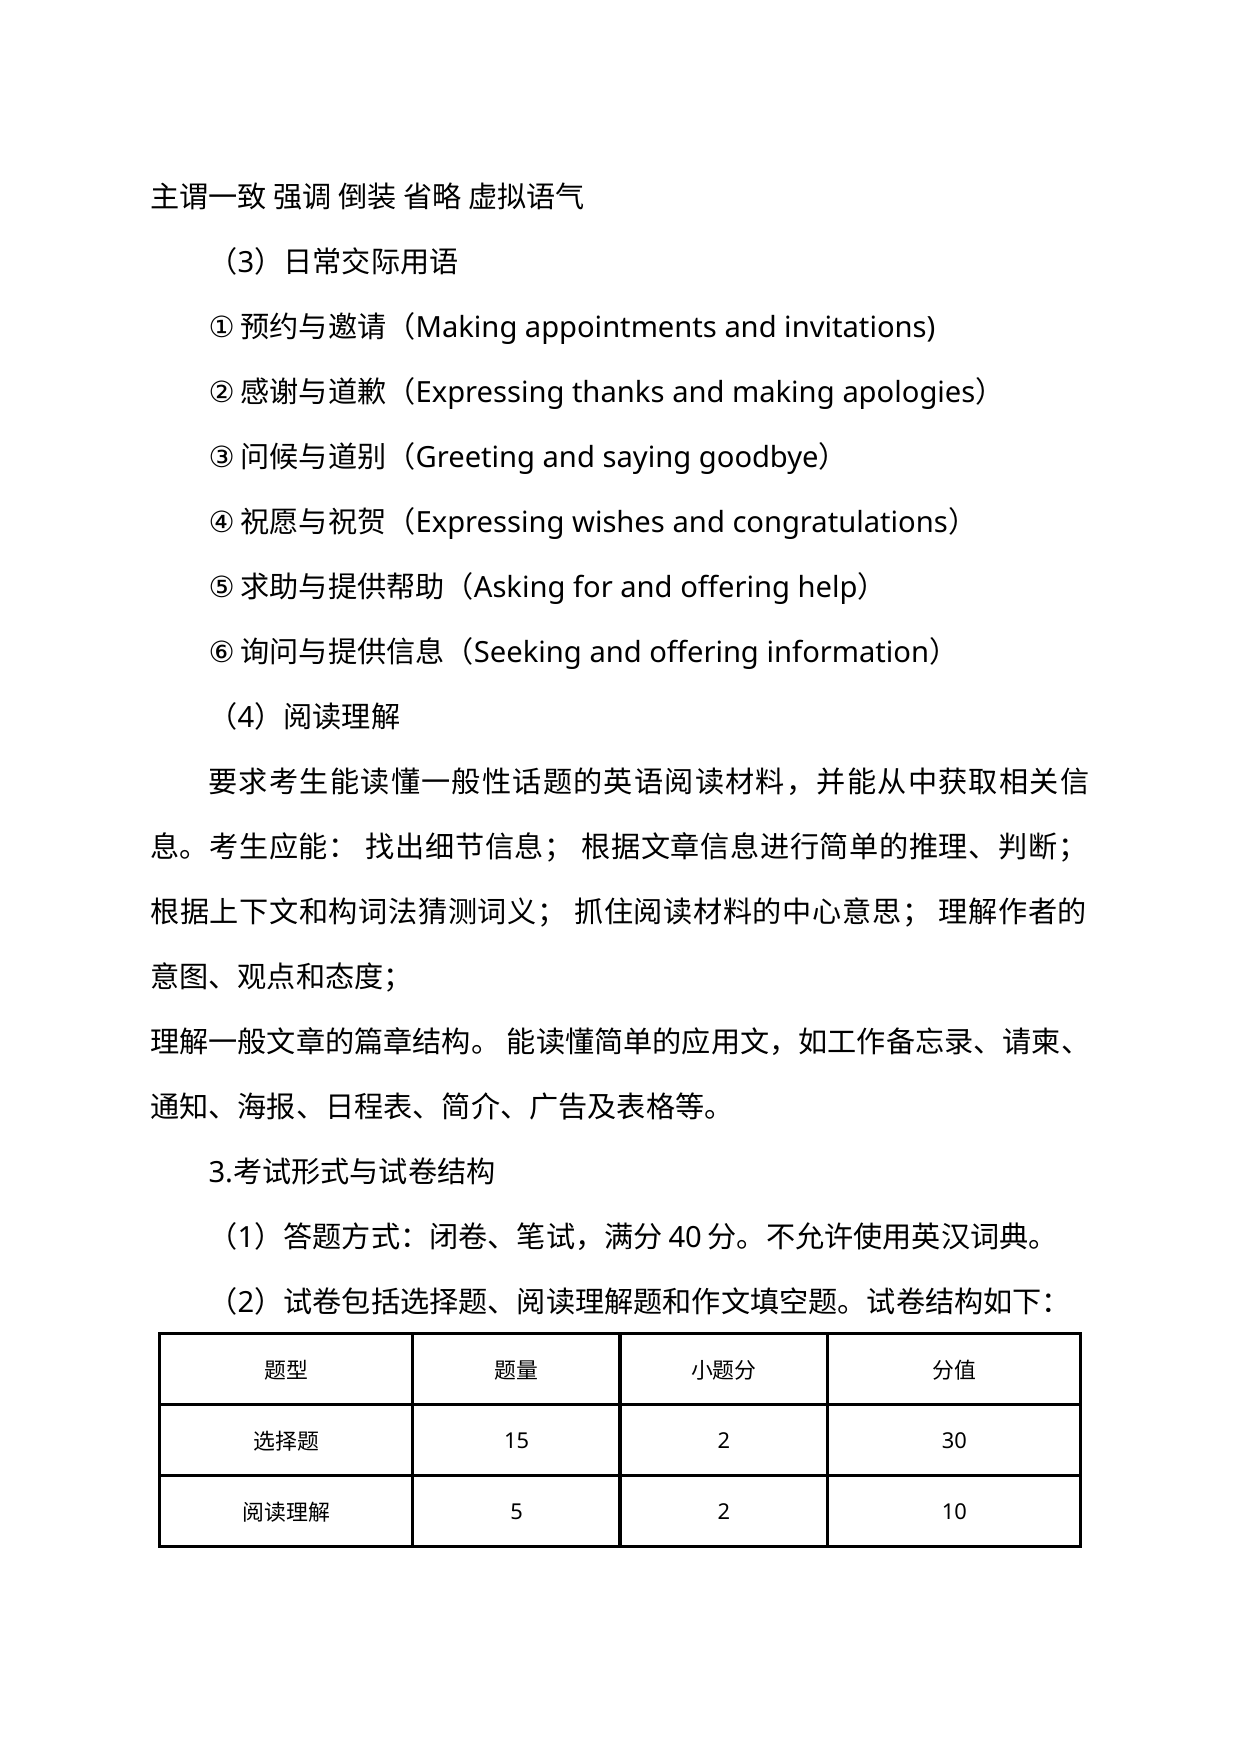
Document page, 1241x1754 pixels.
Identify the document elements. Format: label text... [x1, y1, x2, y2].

table_cell 2 [622, 1477, 826, 1544]
table_cell 5 [414, 1477, 618, 1544]
text ④祝愿与祝贺（Expressing wishes and congratulations） [150, 487, 1090, 552]
text ③问候与道别（Greeting and saying goodbye） [150, 422, 1090, 487]
table_cell 阅读理解 [161, 1477, 411, 1544]
text （1）答题方式：闭卷、笔试，满分40分。不允许使用英汉词典。 [150, 1202, 1090, 1267]
table_cell 选择题 [161, 1406, 411, 1474]
text （3）日常交际用语 [150, 227, 1090, 292]
table_cell 30 [829, 1406, 1079, 1474]
text 主谓一致 强调 倒装 省略 虚拟语气 [150, 162, 1090, 227]
text 理解一般文章的篇章结构。 能读懂简单的应用文，如工作备忘录、请柬、通知、海报、日程表、简介、广告及表格等。 [150, 1007, 1090, 1137]
table_header 分值 [829, 1335, 1079, 1403]
text 3.考试形式与试卷结构 [150, 1137, 1090, 1202]
table_cell 2 [622, 1406, 826, 1474]
text （4）阅读理解 [150, 682, 1090, 747]
table_cell 10 [829, 1477, 1079, 1544]
text ①预约与邀请（Making appointments and invitations) [150, 292, 1090, 357]
table_cell 15 [414, 1406, 618, 1474]
text ⑤求助与提供帮助（Asking for and offering help） [150, 552, 1090, 617]
text ②感谢与道歉（Expressing thanks and making apologies） [150, 357, 1090, 422]
table_header 题量 [414, 1335, 618, 1403]
text ⑥询问与提供信息（Seeking and offering information） [150, 617, 1090, 682]
text 要求考生能读懂一般性话题的英语阅读材料，并能从中获取相关信息。考生应能： 找出细节信息； 根据文章信息进行简单的推理、判断； 根据上下文和构词法猜测词义； 抓住阅读材料的中心意思； 理解作者的意图、观点和态度； [150, 747, 1090, 1007]
table_header 题型 [161, 1335, 411, 1403]
text （2）试卷包括选择题、阅读理解题和作文填空题。试卷结构如下： [150, 1267, 1090, 1332]
table_header 小题分 [622, 1335, 826, 1403]
